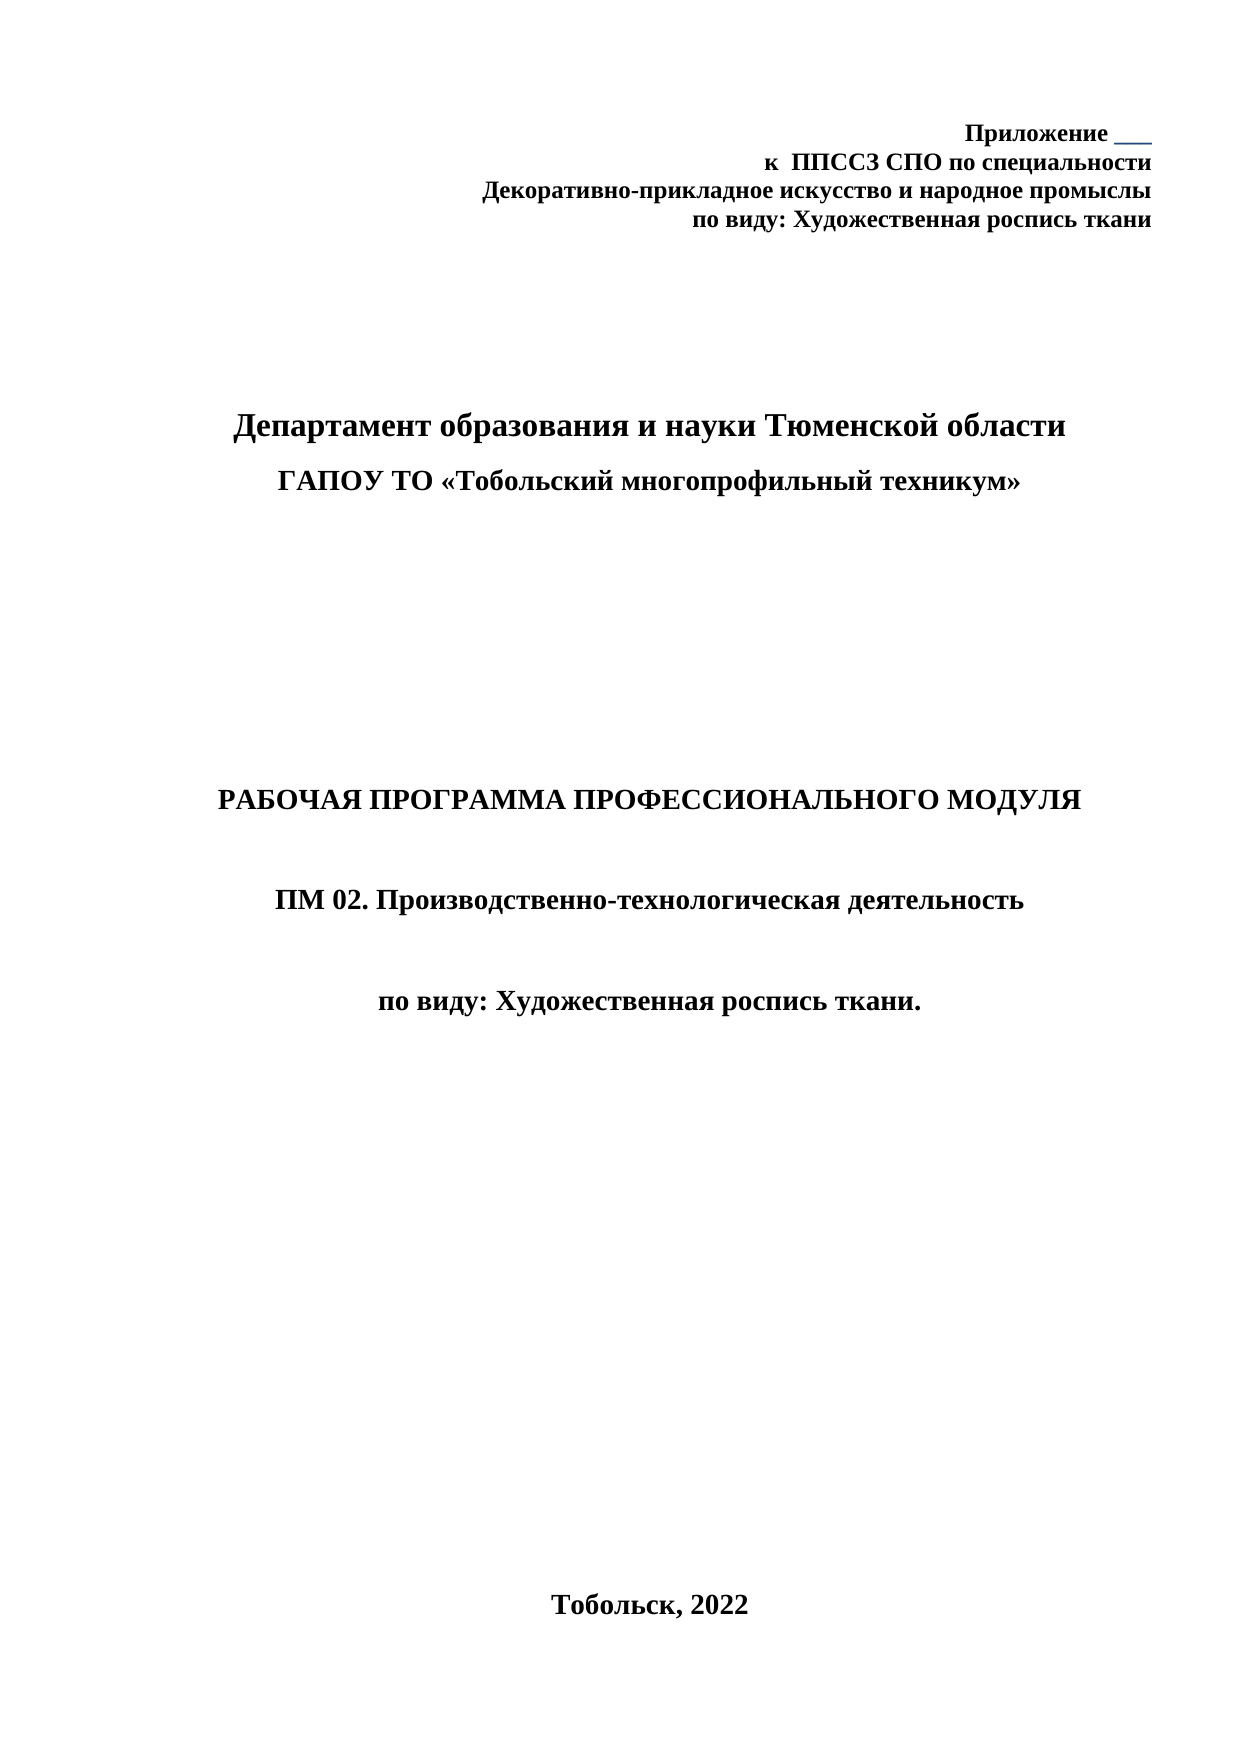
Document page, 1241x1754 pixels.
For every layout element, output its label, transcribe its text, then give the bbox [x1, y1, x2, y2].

text по виду: Художественная роспись ткани [148, 204, 1152, 233]
text по виду: Художественная роспись ткани. [148, 983, 1152, 1017]
text ГАПОУ ТО «Тобольский многопрофильный техникум» [148, 463, 1152, 497]
text Приложение ___ [148, 118, 1152, 147]
text Тобольск, 2022 [148, 1587, 1152, 1620]
text РАБОЧАЯ ПРОГРАММА ПРОФЕССИОНАЛЬНОГО МОДУЛЯ [148, 782, 1152, 815]
text ПМ 02. Производственно-технологическая деятельность [148, 882, 1152, 916]
text Декоративно-прикладное искусство и народное промыслы [148, 176, 1152, 204]
text к ППССЗ СПО по специальности [148, 147, 1152, 176]
text Департамент образования и науки Тюменской области [148, 406, 1152, 444]
